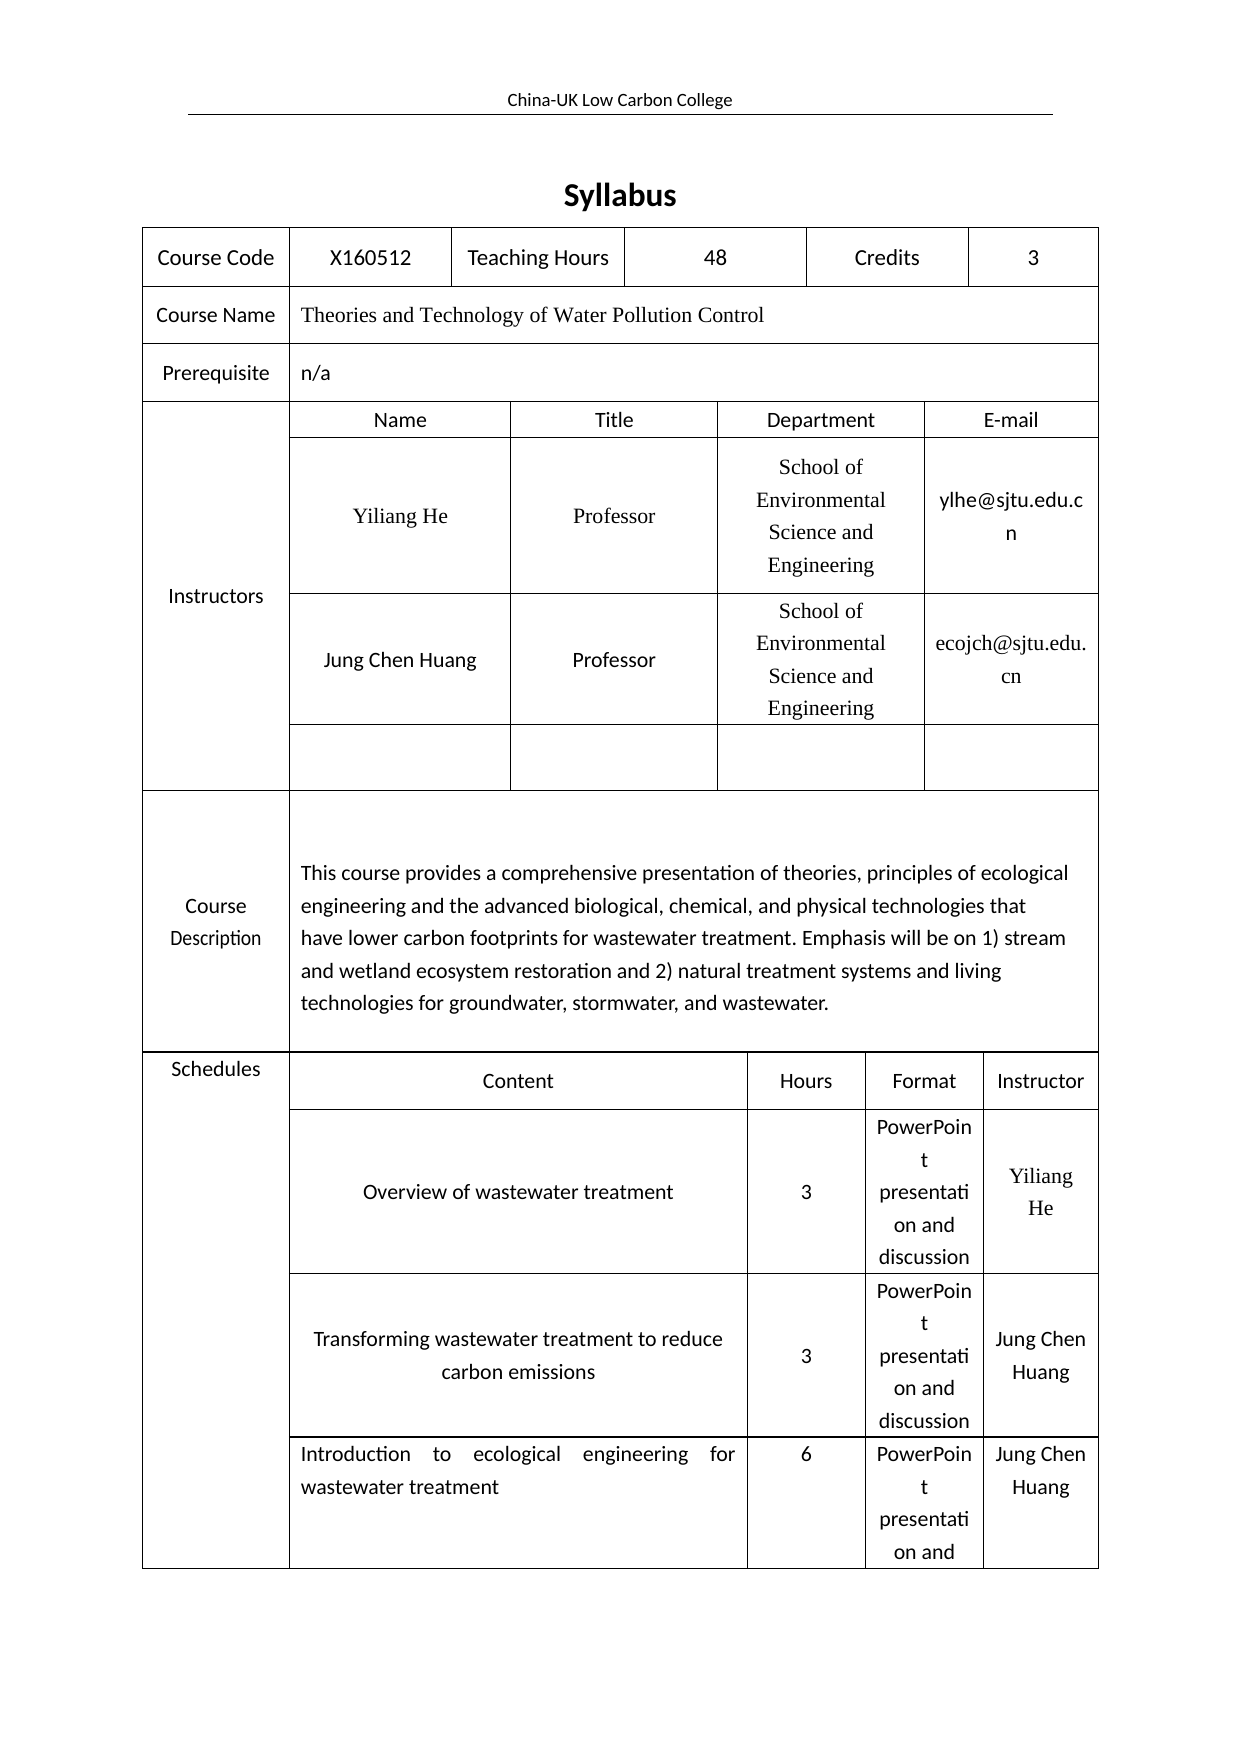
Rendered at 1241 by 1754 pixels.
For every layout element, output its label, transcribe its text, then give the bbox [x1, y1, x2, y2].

table_cell Name [290, 402, 510, 437]
table_cell PowerPoint presentation and discussion [866, 1274, 983, 1436]
table_cell Yiliang He [290, 438, 510, 593]
table_cell [511, 725, 717, 790]
table_cell Title [511, 402, 717, 437]
table_cell 3 [748, 1274, 865, 1436]
table_cell [718, 725, 924, 790]
table_cell Theories and Technology of Water Pollution Control [290, 287, 1098, 343]
table_cell 3 [748, 1110, 865, 1273]
text Syllabus [187, 162, 1053, 227]
table_cell [925, 725, 1098, 790]
table_cell Transforming wastewater treatment to reduce carbon emissions [290, 1274, 747, 1436]
table_cell This course provides a comprehensive presentation of theories, principles of ecological engineering and the advanced biological, chemical, and physical technologies that have lower carbon footprints for wastewater treatment. Emphasis will be on 1) stream and wetland ecosystem restoration and 2) natural treatment systems and living technologies for groundwater, stormwater, and wastewater. [290, 791, 1098, 1051]
table_cell Jung Chen Huang [984, 1438, 1098, 1567]
table_cell School of Environmental Science and Engineering [718, 594, 924, 724]
table_cell [290, 725, 510, 790]
table_cell 6 [748, 1438, 865, 1567]
table_cell PowerPoint presentation and discussion [866, 1110, 983, 1273]
table_cell Jung Chen Huang [290, 594, 510, 724]
table_cell Instructors [143, 402, 289, 790]
table_header Course Code [143, 228, 289, 286]
table_header X160512 [290, 228, 451, 286]
table_cell Course Name [143, 287, 289, 343]
table_cell School of Environmental Science and Engineering [718, 438, 924, 593]
table_cell ylhe@sjtu.edu.cn [925, 438, 1098, 593]
table_header Credits [807, 228, 968, 286]
table_cell Department [718, 402, 924, 437]
table_cell Schedules [143, 1053, 289, 1567]
table_cell Professor [511, 438, 717, 593]
table_cell Jung Chen Huang [984, 1274, 1098, 1436]
table_cell Content [290, 1053, 747, 1109]
table_cell Prerequisite [143, 344, 289, 401]
table_cell Format [866, 1053, 983, 1109]
table_cell Hours [748, 1053, 865, 1109]
table_cell Overview of wastewater treatment [290, 1110, 747, 1273]
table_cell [290, 1438, 747, 1567]
table_cell Professor [511, 594, 717, 724]
table_header 48 [625, 228, 806, 286]
table_cell n/a [290, 344, 1098, 401]
table_cell E-mail [925, 402, 1098, 437]
table_header 3 [969, 228, 1098, 286]
table_cell Course Description [143, 791, 289, 1051]
table_cell ecojch@sjtu.edu.cn [925, 594, 1098, 724]
table_cell Instructor [984, 1053, 1098, 1109]
table_header Teaching Hours [452, 228, 624, 286]
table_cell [866, 1438, 983, 1567]
table_cell Yiliang He [984, 1110, 1098, 1273]
